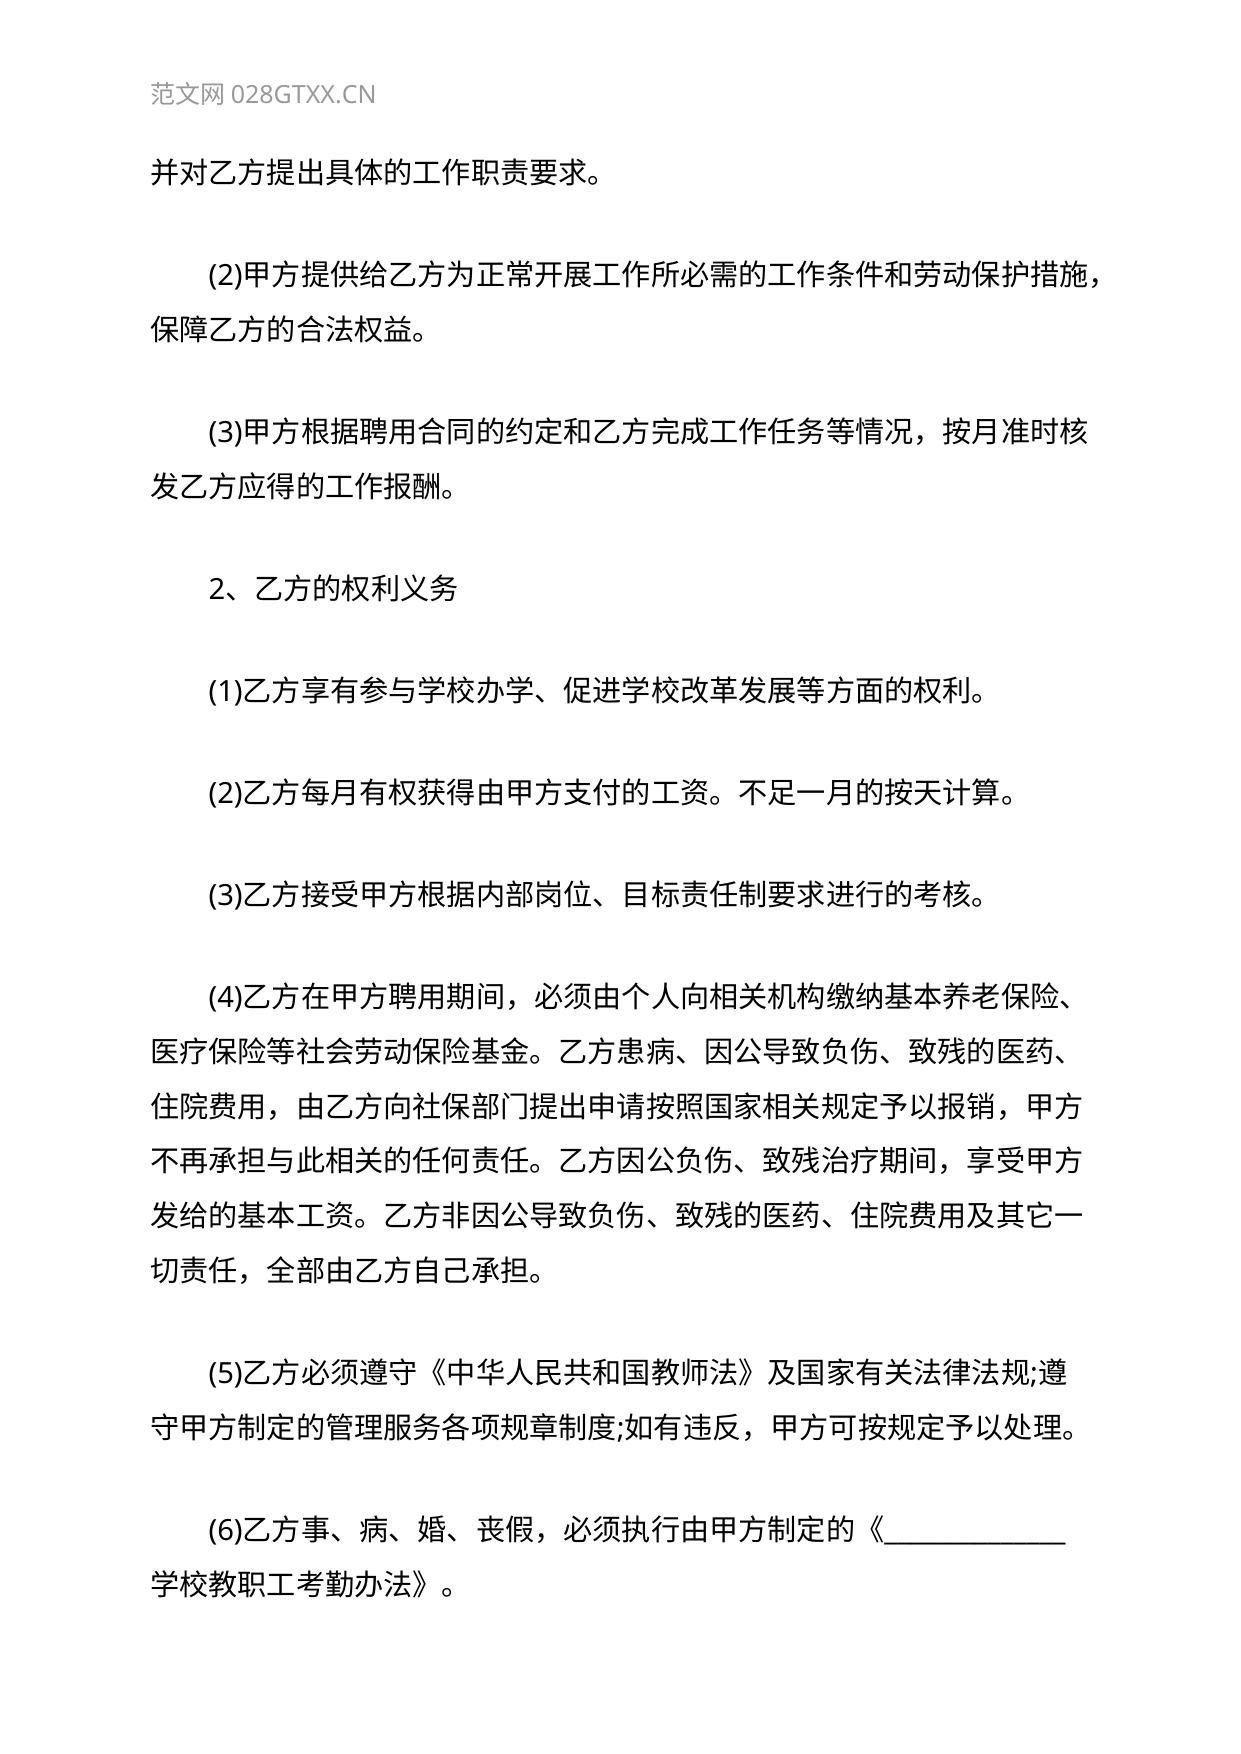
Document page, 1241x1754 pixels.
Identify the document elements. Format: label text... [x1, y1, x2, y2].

text (3)乙方接受甲方根据内部岗位、目标责任制要求进行的考核。 [150, 871, 1090, 914]
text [150, 150, 1090, 192]
text (1)乙方享有参与学校办学、促进学校改革发展等方面的权利。 [150, 667, 1090, 710]
text (4)乙方在甲方聘用期间，必须由个人向相关机构缴纳基本养老保险、医疗保险等社会劳动保险基金。乙方患病、因公导致负伤、致残的医药、住院费用，由乙方向社保部门提出申请按照国家相关规定予以报销，甲方不再承担与此相关的任何责任。乙方因公负伤、致残治疗期间，享受甲方发给的基本工资。乙方非因公导致负伤、致残的医药、住院费用及其它一切责任，全部由乙方自己承担。 [150, 973, 1090, 1290]
text 2、乙方的权利义务 [150, 565, 1090, 608]
text (6)乙方事、病、婚、丧假，必须执行由甲方制定的《______________学校教职工考勤办法》。 [150, 1507, 1090, 1604]
text (2)乙方每月有权获得由甲方支付的工资。不足一月的按天计算。 [150, 769, 1090, 812]
text (5)乙方必须遵守《中华人民共和国教师法》及国家有关法律法规;遵守甲方制定的管理服务各项规章制度;如有违反，甲方可按规定予以处理。 [150, 1349, 1090, 1447]
text (3)甲方根据聘用合同的约定和乙方完成工作任务等情况，按月准时核发乙方应得的工作报酬。 [150, 408, 1090, 506]
text (2)甲方提供给乙方为正常开展工作所必需的工作条件和劳动保护措施，保障乙方的合法权益。 [150, 252, 1090, 349]
